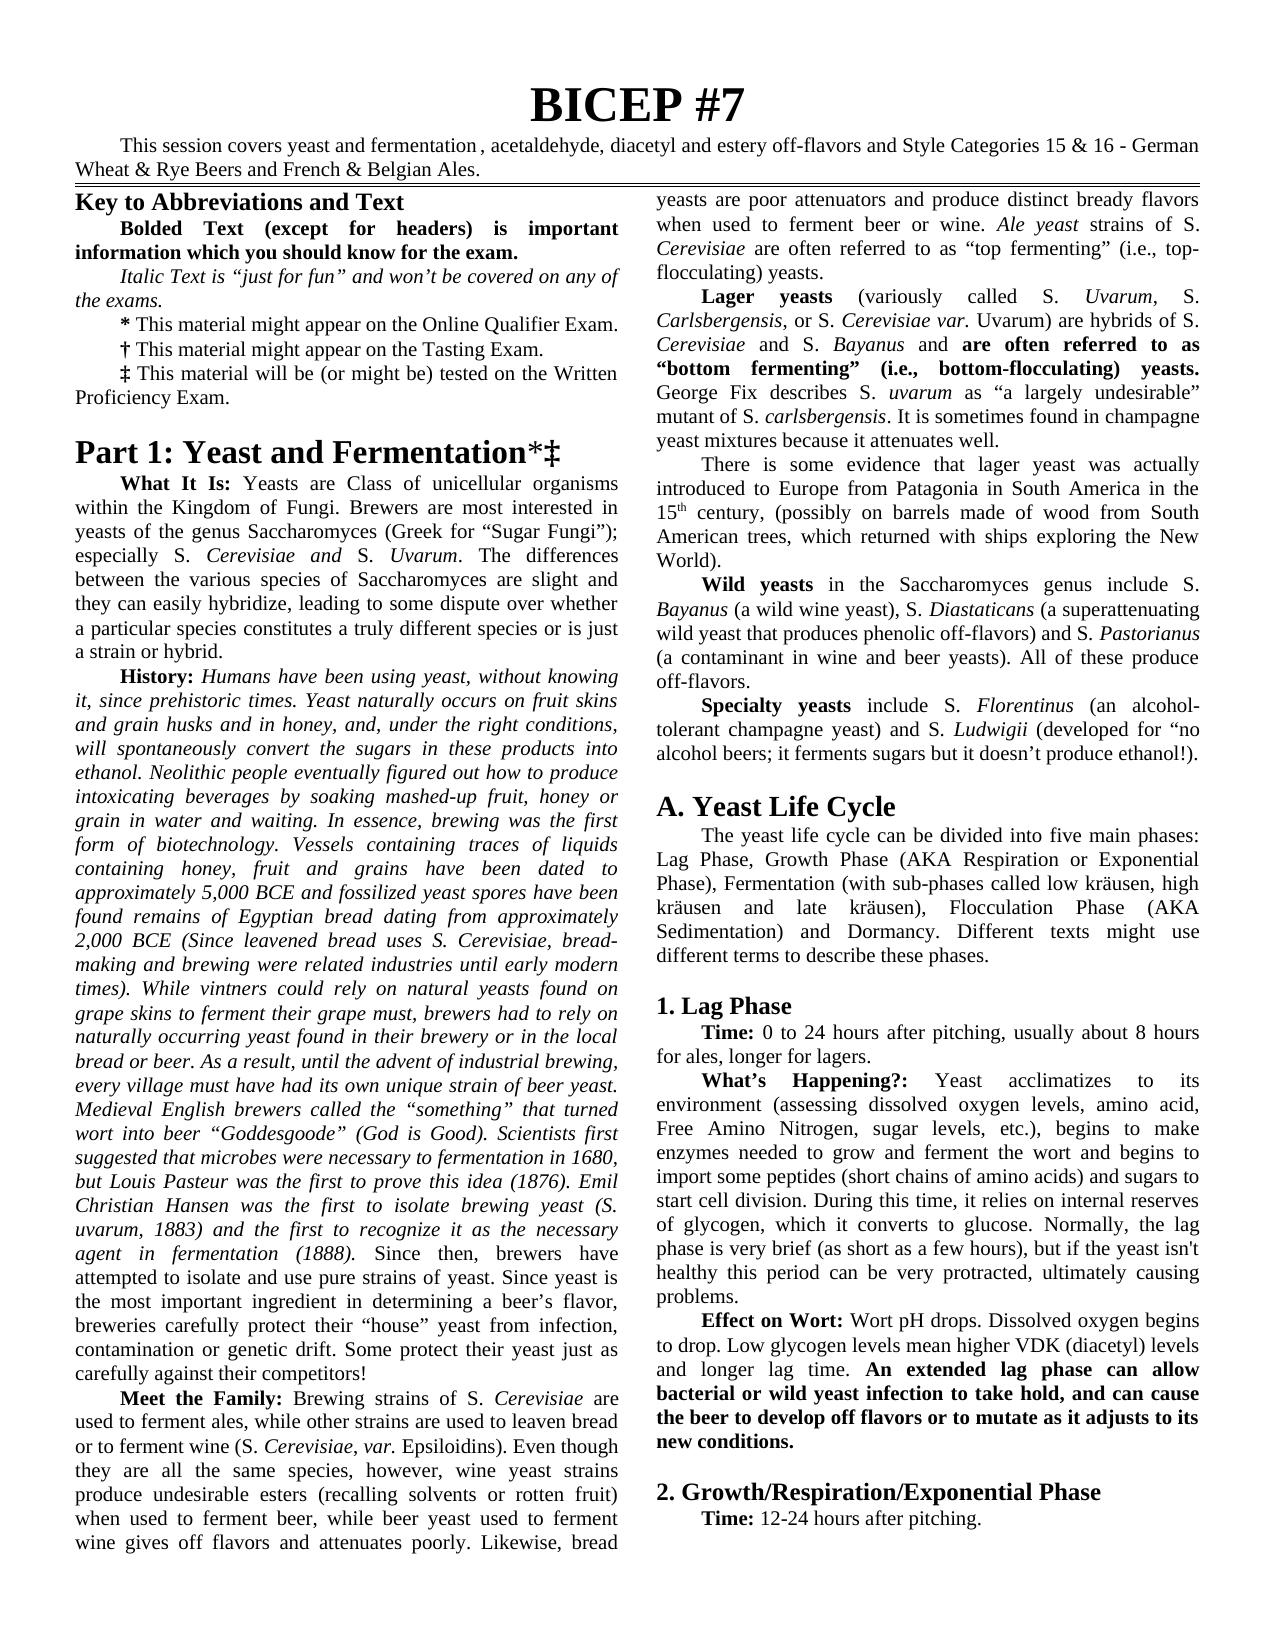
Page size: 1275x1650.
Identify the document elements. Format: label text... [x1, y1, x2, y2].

text Time: 12-24 hours after pitching. [656, 1506, 1200, 1530]
text 2. Growth/Respiration/Exponential Phase [656, 1477, 1200, 1506]
text Specialty yeasts include S. Florentinus (an alcohol-tolerant champagne yeast) and S. Ludwigii (developed for “no alcohol beers; it ferments sugars but it doesn’t produce ethanol!). [656, 693, 1200, 765]
text 1. Lag Phase [656, 991, 1200, 1020]
text Key to Abbreviations and Text [75, 187, 619, 216]
text ‡ This material will be (or might be) tested on the Written Proficiency Exam. [75, 361, 619, 409]
text A. Yeast Life Cycle [656, 789, 1200, 822]
text Meet the Family: Brewing strains of S. Cerevisiae are used to ferment ales, while other strains are used to leaven bread or to ferment wine (S. Cerevisiae, var. Epsiloidins). Even though they are all the same species, however, wine yeast strains produce undesirable esters (recalling solvents or rotten fruit) when used to ferment beer, while beer yeast used to ferment wine gives off flavors and attenuates poorly. Likewise, bread yeasts are poor attenuators and produce distinct bready flavors when used to ferment beer or wine. Ale yeast strains of S. Cerevisiae are often referred to as “top fermenting” (i.e., top-flocculating) yeasts. [75, 1385, 619, 1554]
text Lager yeasts (variously called S. Uvarum, S. Carlsbergensis, or S. Cerevisiae var. Uvarum) are hybrids of S. Cerevisiae and S. Bayanus and are often referred to as “bottom fermenting” (i.e., bottom-flocculating) yeasts. George Fix describes S. uvarum as “a largely undesirable” mutant of S. carlsbergensis. It is sometimes found in champagne yeast mixtures because it attenuates well. [656, 284, 1200, 452]
text The yeast life cycle can be divided into five main phases: Lag Phase, Growth Phase (AKA Respiration or Exponential Phase), Fermentation (with sub-phases called low kräusen, high kräusen and late kräusen), Flocculation Phase (AKA Sedimentation) and Dormancy. Different texts might use different terms to describe these phases. [656, 822, 1200, 967]
text Wild yeasts in the Saccharomyces genus include S. Bayanus (a wild wine yeast), S. Diastaticans (a superattenuating wild yeast that produces phenolic off-flavors) and S. Pastorianus (a contaminant in wine and beer yeasts). All of these produce off-flavors. [656, 572, 1200, 693]
subtitle BICEP #7 [75, 75, 1200, 132]
text Meet the Family: Brewing strains of S. Cerevisiae are used to ferment ales, while other strains are used to leaven bread or to ferment wine (S. Cerevisiae, var. Epsiloidins). Even though they are all the same species, however, wine yeast strains produce undesirable esters (recalling solvents or rotten fruit) when used to ferment beer, while beer yeast used to ferment wine gives off flavors and attenuates poorly. Likewise, bread yeasts are poor attenuators and produce distinct bready flavors when used to ferment beer or wine. Ale yeast strains of S. Cerevisiae are often referred to as “top fermenting” (i.e., top-flocculating) yeasts. [656, 187, 1200, 284]
text Italic Text is “just for fun” and won’t be covered on any of the exams. [75, 264, 619, 312]
text Effect on Wort: Wort pH drops. Dissolved oxygen begins to drop. Low glycogen levels mean higher VDK (diacetyl) levels and longer lag time. An extended lag phase can allow bacterial or wild yeast infection to take hold, and can cause the beer to develop off flavors or to mutate as it adjusts to its new conditions. [656, 1308, 1200, 1453]
text What It Is: Yeasts are Class of unicellular organisms within the Kingdom of Fungi. Brewers are most interested in yeasts of the genus Saccharomyces (Greek for “Sugar Fungi”); especially S. Cerevisiae and S. Uvarum. The differences between the various species of Saccharomyces are slight and they can easily hybridize, leading to some dispute over whether a particular species constitutes a truly different species or is just a strain or hybrid. [75, 471, 619, 663]
subtitle Part 1: Yeast and Fermentation*‡ [75, 433, 619, 471]
text What’s Happening?: Yeast acclimatizes to its environment (assessing dissolved oxygen levels, amino acid, Free Amino Nitrogen, sugar levels, etc.), begins to make enzymes needed to grow and ferment the wort and begins to import some peptides (short chains of amino acids) and sugars to start cell division. During this time, it relies on internal reserves of glycogen, which it converts to glucose. Normally, the lag phase is very brief (as short as a few hours), but if the yeast isn't healthy this period can be very protracted, ultimately causing problems. [656, 1068, 1200, 1308]
text * This material might appear on the Online Qualifier Exam. [75, 312, 619, 336]
text Time: 0 to 24 hours after pitching, usually about 8 hours for ales, longer for lagers. [656, 1020, 1200, 1068]
text † This material might appear on the Tasting Exam. [75, 336, 619, 361]
text There is some evidence that lager yeast was actually introduced to Europe from Patagonia in South America in the 15th century, (possibly on barrels made of wood from South American trees, which returned with ships exploring the New World). [656, 452, 1200, 572]
text History: Humans have been using yeast, without knowing it, since prehistoric times. Yeast naturally occurs on fruit skins and grain husks and in honey, and, under the right conditions, will spontaneously convert the sugars in these products into ethanol. Neolithic people eventually figured out how to produce intoxicating beverages by soaking mashed-up fruit, honey or grain in water and waiting. In essence, brewing was the first form of biotechnology. Vessels containing traces of liquids containing honey, fruit and grains have been dated to approximately 5,000 BCE and fossilized yeast spores have been found remains of Egyptian bread dating from approximately 2,000 BCE (Since leavened bread uses S. Cerevisiae, bread-making and brewing were related industries until early modern times). While vintners could rely on natural yeasts found on grape skins to ferment their grape must, brewers had to rely on naturally occurring yeast found in their brewery or in the local bread or beer. As a result, until the advent of industrial brewing, every village must have had its own unique strain of beer yeast. Medieval English brewers called the “something” that turned wort into beer “Goddesgoode” (God is Good). Scientists first suggested that microbes were necessary to fermentation in 1680, but Louis Pasteur was the first to prove this idea (1876). Emil Christian Hansen was the first to isolate brewing yeast (S. uvarum, 1883) and the first to recognize it as the necessary agent in fermentation (1888). Since then, brewers have attempted to isolate and use pure strains of yeast. Since yeast is the most important ingredient in determining a beer’s flavor, breweries carefully protect their “house” yeast from infection, contamination or genetic drift. Some protect their yeast just as carefully against their competitors! [75, 663, 619, 1385]
text This session covers yeast and fermentation , acetaldehyde, diacetyl and estery off-flavors and Style Categories 15 & 16 - German Wheat & Rye Beers and French & Belgian Ales. [75, 132, 1200, 183]
text Bolded Text (except for headers) is important information which you should know for the exam. [75, 216, 619, 264]
